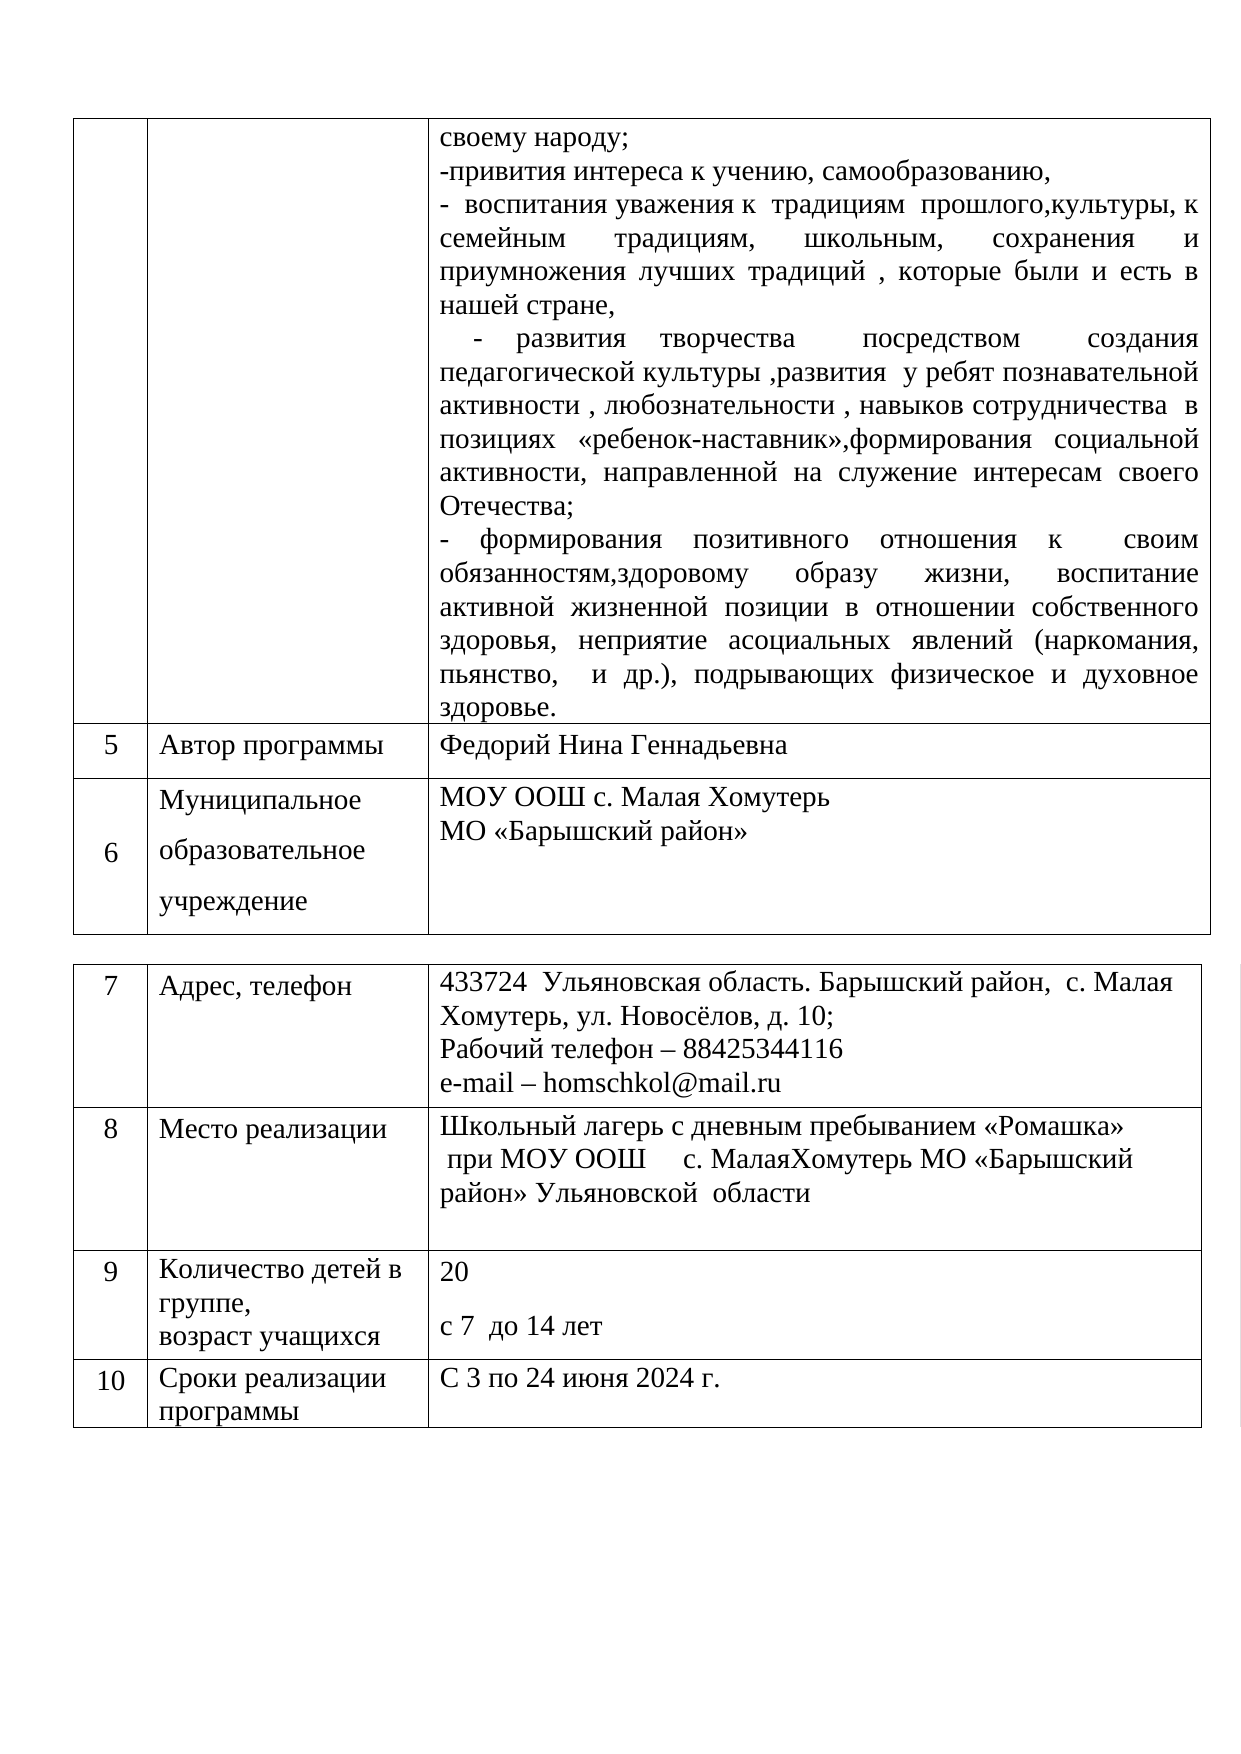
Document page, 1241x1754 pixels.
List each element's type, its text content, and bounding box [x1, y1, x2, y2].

table_cell Количество детей в группе, возраст учащихся [148, 1251, 428, 1359]
table_cell 10 [74, 1360, 147, 1427]
table_header [1202, 964, 1240, 1427]
table_cell Место реализации [148, 1108, 428, 1250]
table_cell 8 [74, 1108, 147, 1250]
table_cell МОУ ООШ с. Малая Хомутерь МО «Барышский район» [429, 779, 1210, 934]
table_cell Муниципальное образовательное учреждение [148, 779, 428, 934]
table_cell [429, 119, 1210, 723]
table_header 433724 Ульяновская область. Барышский район, с. Малая Хомутерь, ул. Новосёлов, д. 10; Рабочий телефон – 88425344116 e-mail – homschkol@mail.ru [429, 965, 1201, 1107]
table_cell Федорий Нина Геннадьевна [429, 724, 1210, 778]
table_cell 9 [74, 1251, 147, 1359]
table_header Адрес, телефон [148, 965, 428, 1107]
table_cell С 3 по 24 июня 2024 г. [429, 1360, 1201, 1427]
table_cell 20 с 7 до 14 лет [429, 1251, 1201, 1359]
table_header 7 [74, 965, 147, 1107]
table_cell Школьный лагерь с дневным пребыванием «Ромашка» при МОУ ООШ с. МалаяХомутерь МО «Барышский район» Ульяновской области [429, 1108, 1201, 1250]
table_cell 5 [74, 724, 147, 778]
table_cell 4 [74, 119, 147, 723]
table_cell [148, 119, 428, 723]
table_cell Автор программы [148, 724, 428, 778]
table_cell 6 [74, 779, 147, 934]
table_cell Сроки реализации программы [148, 1360, 428, 1427]
